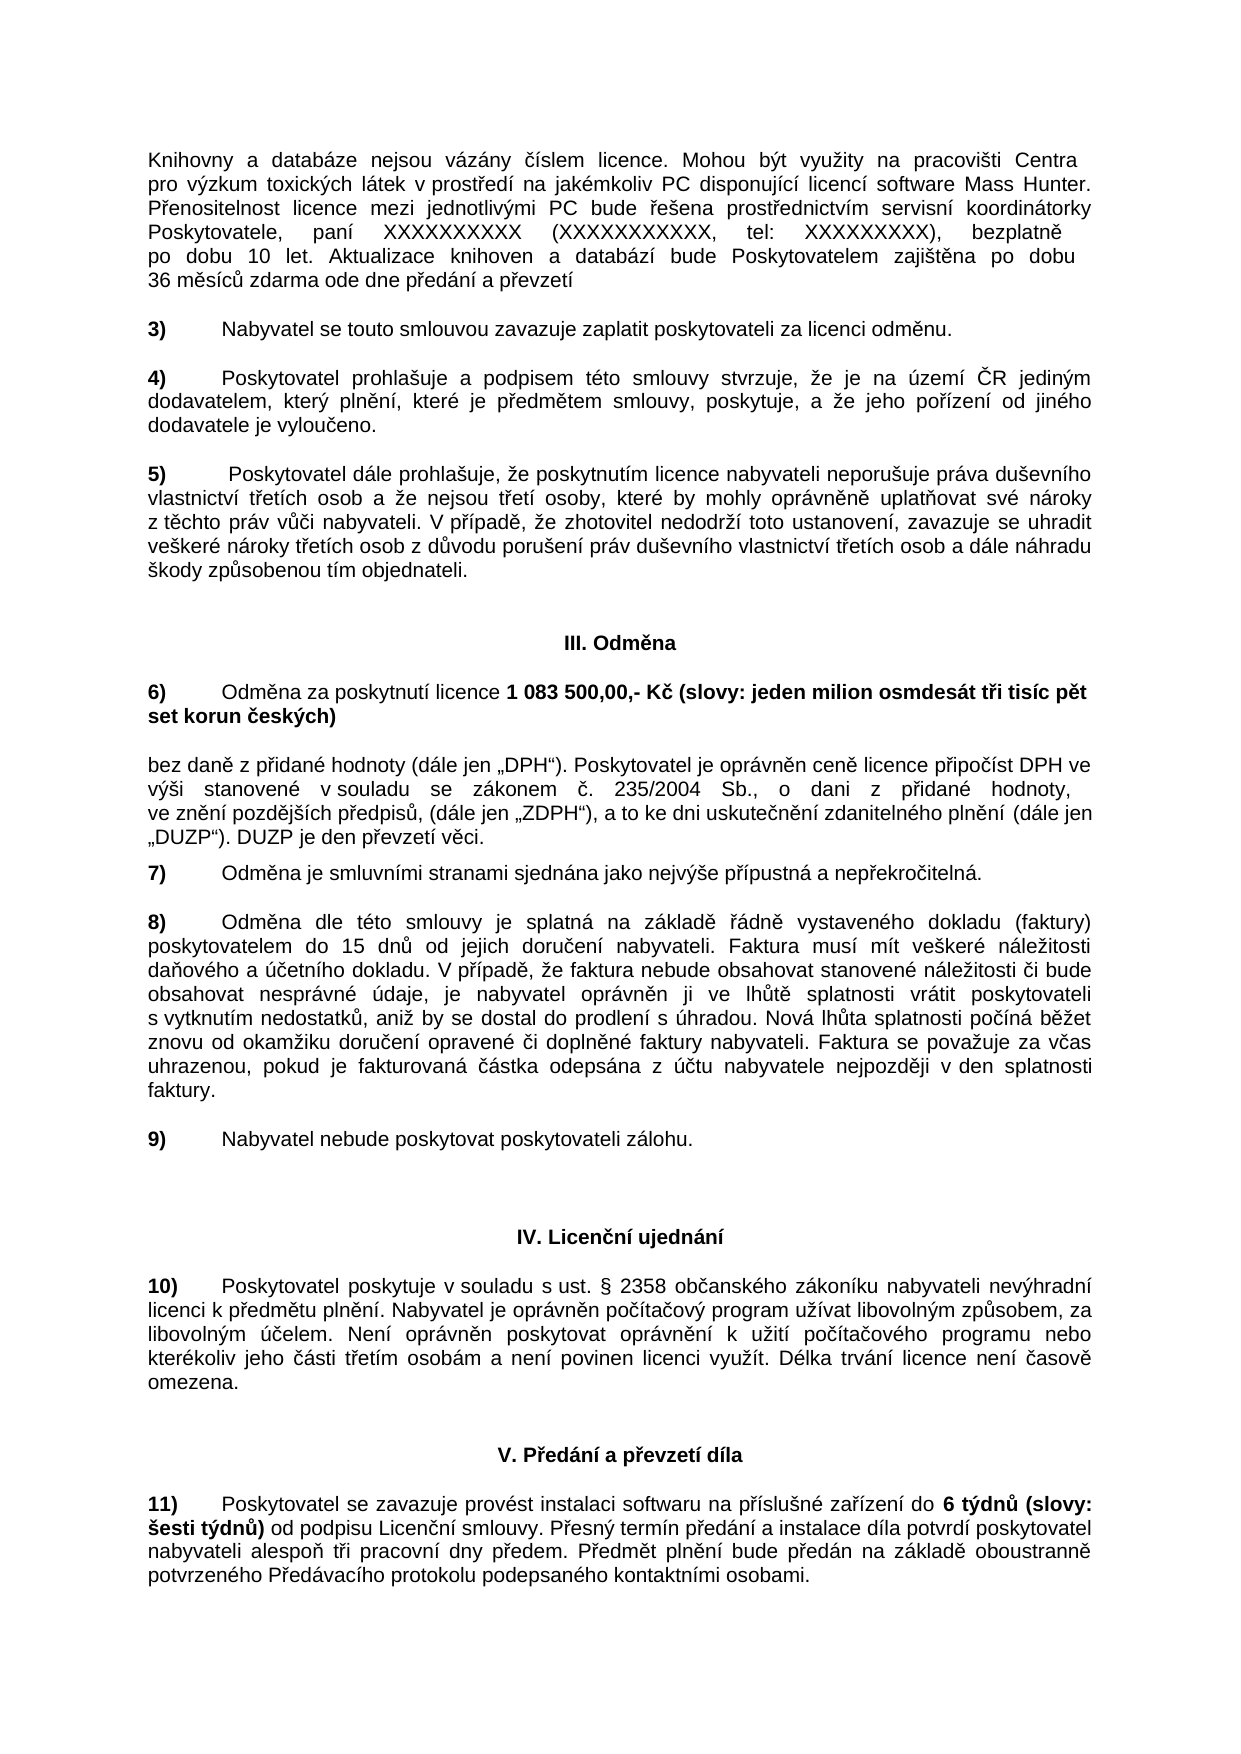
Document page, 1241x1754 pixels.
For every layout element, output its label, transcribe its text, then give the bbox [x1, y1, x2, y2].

text IV. Licenční ujednání [148, 1225, 1093, 1249]
text bez daně z přidané hodnoty (dále jen „DPH“). Poskytovatel je oprávněn ceně licence připočíst DPH ve výši stanovené v souladu se zákonem č. 235/2004 Sb., o dani z přidané hodnoty, ve znění pozdějších předpisů, (dále jen „ZDPH“), a to ke dni uskutečnění zdanitelného plnění (dále jen „DUZP“). DUZP je den převzetí věci. [148, 753, 1093, 849]
text 5) Poskytovatel dále prohlašuje, že poskytnutím licence nabyvateli neporušuje práva duševního vlastnictví třetích osob a že nejsou třetí osoby, které by mohly oprávněně uplatňovat své nároky z těchto práv vůči nabyvateli. V případě, že zhotovitel nedodrží toto ustanovení, zavazuje se uhradit veškeré nároky třetích osob z důvodu porušení práv duševního vlastnictví třetích osob a dále náhradu škody způsobenou tím objednateli. [148, 462, 1093, 582]
text III. Odměna [148, 631, 1093, 655]
text 4) Poskytovatel prohlašuje a podpisem této smlouvy stvrzuje, že je na území ČR jediným dodavatelem, který plnění, které je předmětem smlouvy, poskytuje, a že jeho pořízení od jiného dodavatele je vyloučeno. [148, 365, 1093, 437]
text 8) Odměna dle této smlouvy je splatná na základě řádně vystaveného dokladu (faktury) poskytovatelem do 15 dnů od jejich doručení nabyvateli. Faktura musí mít veškeré náležitosti daňového a účetního dokladu. V případě, že faktura nebude obsahovat stanovené náležitosti či bude obsahovat nesprávné údaje, je nabyvatel oprávněn ji ve lhůtě splatnosti vrátit poskytovateli s vytknutím nedostatků, aniž by se dostal do prodlení s úhradou. Nová lhůta splatnosti počíná běžet znovu od okamžiku doručení opravené či doplněné faktury nabyvateli. Faktura se považuje za včas uhrazenou pokud je fakturovaná částka odepsána z účtu nabyvatele nejpozději v den splatnosti faktury. [148, 910, 1093, 1102]
text 7) Odměna je smluvními stranami sjednána jako nejvýše přípustná a nepřekročitelná. [148, 861, 1093, 885]
text V. Předání a převzetí díla [148, 1442, 1093, 1466]
text Knihovny a databáze nejsou vázány číslem licence. Mohou být využity na pracovišti Centra pro výzkum toxických látek v prostředí na jakémkoliv PC disponující licencí software Mass Hunter. Přenositelnost licence mezi jednotlivými PC bude řešena prostřednictvím servisní koordinátorky Poskytovatele, paní XXXXXXXXXX (XXXXXXXXXXX, tel: XXXXXXXXX), bezplatně po dobu 10 let. Aktualizace knihoven a databází bude Poskytovatelem zajištěna po dobu 36 měsíců zdarma ode dne předání a převzetí [148, 148, 1093, 291]
text 9) Nabyvatel nebude poskytovat poskytovateli zálohu. [148, 1127, 1093, 1151]
text 10) Poskytovatel poskytuje v souladu s ust. § 2358 občanského zákoníku nabyvateli nevýhradní licenci k předmětu plnění. Nabyvatel je oprávněn počítačový program užívat libovolným způsobem, za libovolným účelem. Není oprávněn poskytovat oprávnění k užití počítačového programu nebo kterékoliv jeho části třetím osobám a není povinen licenci využít. Délka trvání licence není časově omezena. [148, 1274, 1093, 1393]
text 6) Odměna za poskytnutí licence 1 083 500,00,- Kč (slovy: jeden milion osmdesát tři tisíc pět set korun českých) [148, 680, 1093, 728]
text 3) Nabyvatel se touto smlouvou zavazuje zaplatit poskytovateli za licenci odměnu. [148, 316, 1093, 340]
text 11) Poskytovatel se zavazuje provést instalaci softwaru na příslušné zařízení do 6 týdnů (slovy: šesti týdnů) od podpisu Licenční smlouvy. Přesný termín předání a instalace díla potvrdí poskytovatel nabyvateli alespoň tři pracovní dny předem. Předmět plnění bude předán na základě oboustranně potvrzeného Předávacího protokolu podepsaného kontaktními osobami. [148, 1491, 1093, 1587]
